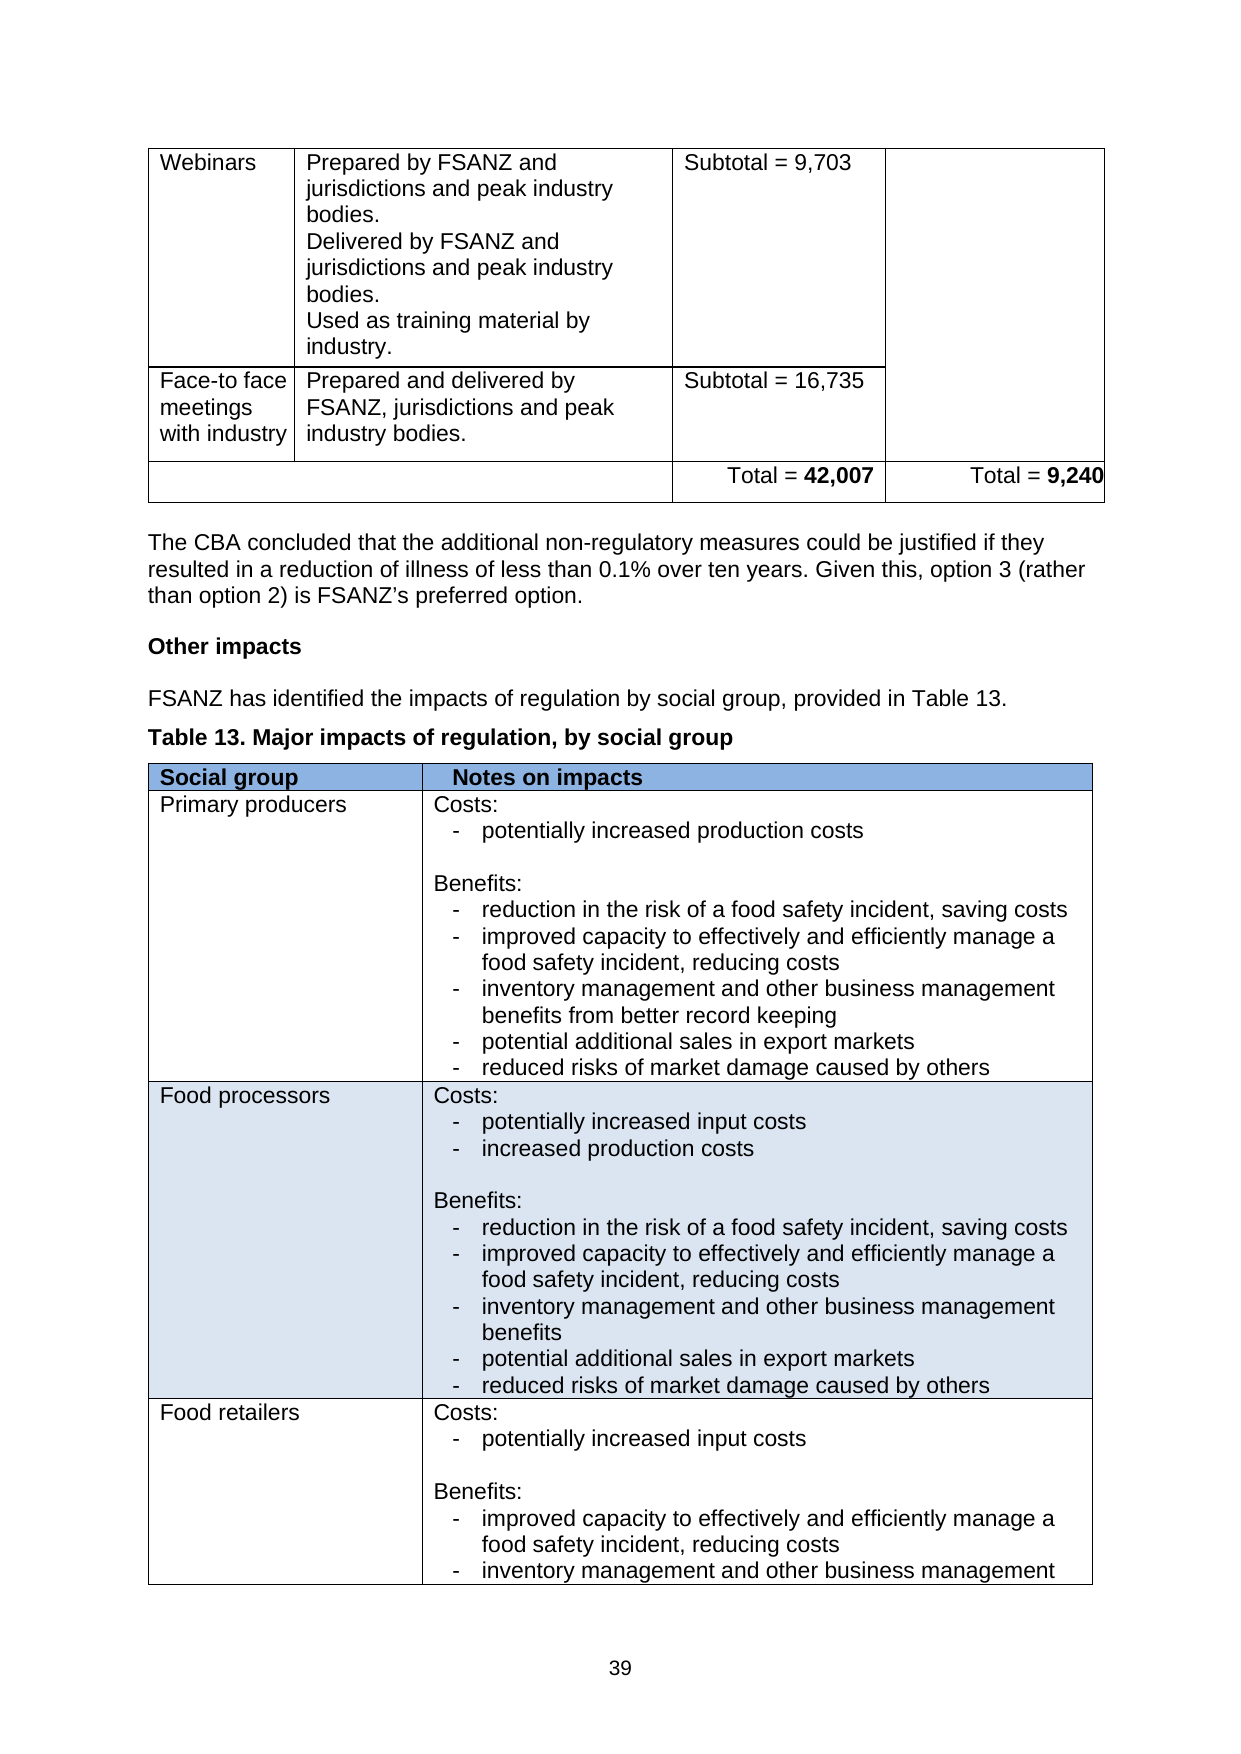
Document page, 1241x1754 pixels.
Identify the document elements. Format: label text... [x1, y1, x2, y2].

table_cell Prepared and delivered by FSANZ, jurisdictions and peak industry bodies. [295, 368, 672, 461]
subtitle Table 13. Major impacts of regulation, by social group [148, 723, 1092, 750]
table_cell Subtotal = 9,703 [673, 149, 885, 366]
table_cell Webinars [149, 149, 294, 366]
table_cell Face-to face meetings with industry [149, 368, 294, 461]
subtitle Other impacts [148, 633, 1092, 660]
table_cell Costs: potentially increased input costs increased production costs Benefits: reduction in the risk of a food safety incident, saving costs improved capacity to effectively and efficiently manage a food safety incident, reducing costs inventory management and other business management benefits potential additional sales in export markets reduced risks of market damage caused by others [423, 1082, 1092, 1398]
table_cell Total = 42,007 [673, 462, 885, 502]
table_cell Food processors [149, 1082, 422, 1398]
table_cell Prepared by FSANZ and jurisdictions and peak industry bodies. Delivered by FSANZ and jurisdictions and peak industry bodies. Used as training material by industry. [295, 149, 672, 366]
table_cell [149, 462, 672, 502]
table_header Notes on impacts [423, 764, 1092, 790]
table_cell Costs: potentially increased production costs Benefits: reduction in the risk of a food safety incident, saving costs improved capacity to effectively and efficiently manage a food safety incident, reducing costs inventory management and other business management benefits from better record keeping potential additional sales in export markets reduced risks of market damage caused by others [423, 791, 1092, 1081]
table_cell Primary producers [149, 791, 422, 1081]
table_cell Food retailers [149, 1399, 422, 1583]
subtitle FSANZ has identified the impacts of regulation by social group, provided in Table 13. [148, 685, 1092, 711]
table_cell Subtotal = 16,735 [673, 368, 885, 461]
table_header Social group [149, 764, 422, 790]
table_cell Total = 9,240 [886, 462, 1104, 502]
text The CBA concluded that the additional non-regulatory measures could be justified if they resulted in a reduction of illness of less than 0.1% over ten years. Given this, option 3 (rather than option 2) is FSANZ’s preferred option. [148, 529, 1092, 608]
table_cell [423, 1399, 1092, 1583]
